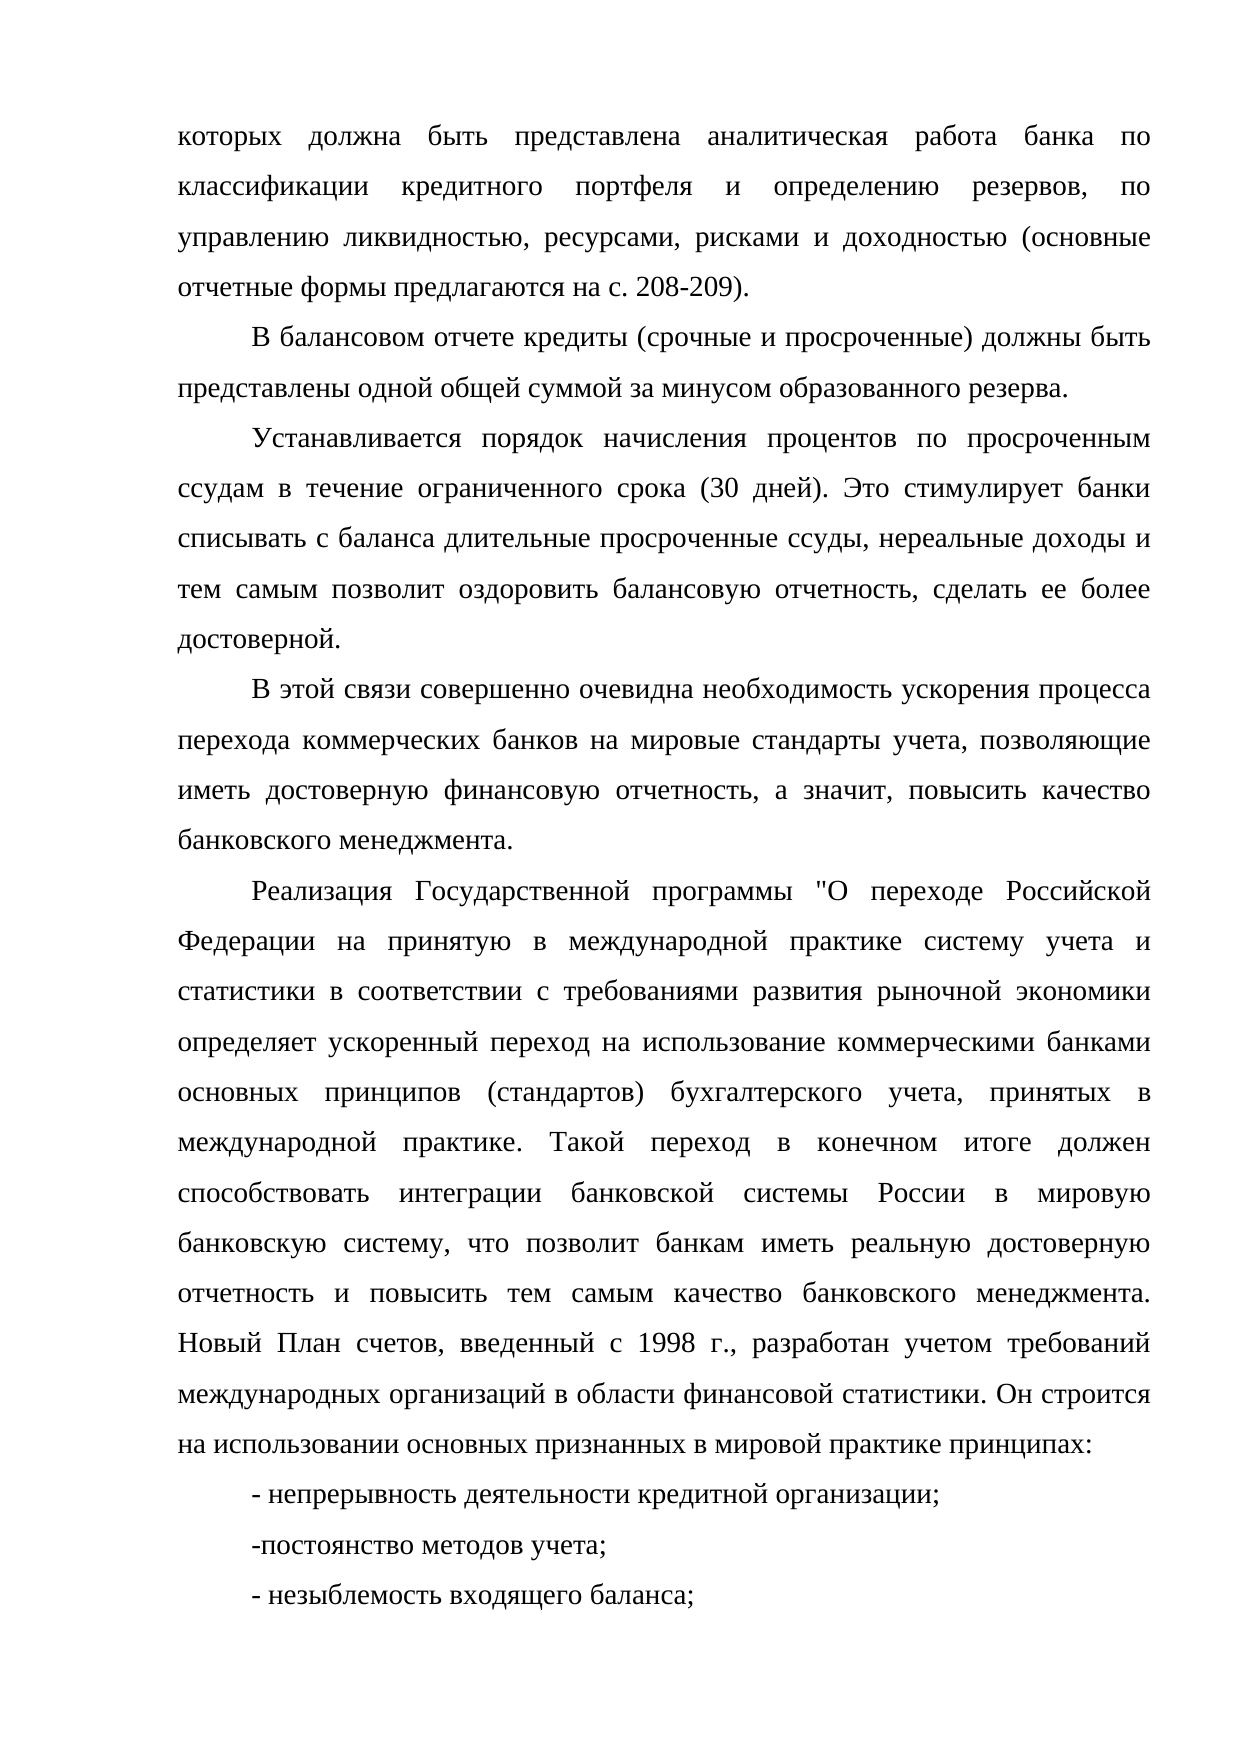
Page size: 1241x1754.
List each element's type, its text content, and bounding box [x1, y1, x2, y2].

text В этой связи совершенно очевидна необходимость ускорения процесса перехода коммерческих банков на мировые стандарты учета, позволяющие иметь достоверную финансовую отчетность, а значит, повысить качество банковского менеджмента. [177, 672, 1152, 856]
text - непрерывность деятельности кредитной организации; [177, 1477, 1152, 1510]
text В балансовом отчете кредиты (срочные и просроченные) должны быть представлены одной общей суммой за минусом образованного резерва. [177, 319, 1152, 403]
text Устанавливается порядок начисления процентов по просроченным ссудам в течение ограниченного срока (30 дней). Это стимулирует банки списывать с баланса длительные просроченные ссуды, нереальные доходы и тем самым позволит оздоровить балансовую отчетность, сделать ее более достоверной. [177, 420, 1152, 655]
text - незыблемость входящего баланса; [177, 1577, 1152, 1611]
text Реализация Государственной программы "О переходе Российской Федерации на принятую в международной практике систему учета и статистики в соответствии с требованиями развития рыночной экономики определяет ускоренный переход на использование коммерческими банками основных принципов (стандартов) бухгалтерского учета, принятых в международной практике. Такой переход в конечном итоге должен способствовать интеграции банковской системы России в мировую банковскую систему, что позволит банкам иметь реальную достоверную отчетность и повысить тем самым качество банковского менеджмента. Новый План счетов, введенный с 1998 г., разработан учетом требований международных организаций в области финансовой статистики. Он строится на использовании основных признанных в мировой практике принципах: [177, 873, 1152, 1460]
text -постоянство методов учета; [177, 1527, 1152, 1560]
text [177, 118, 1152, 303]
